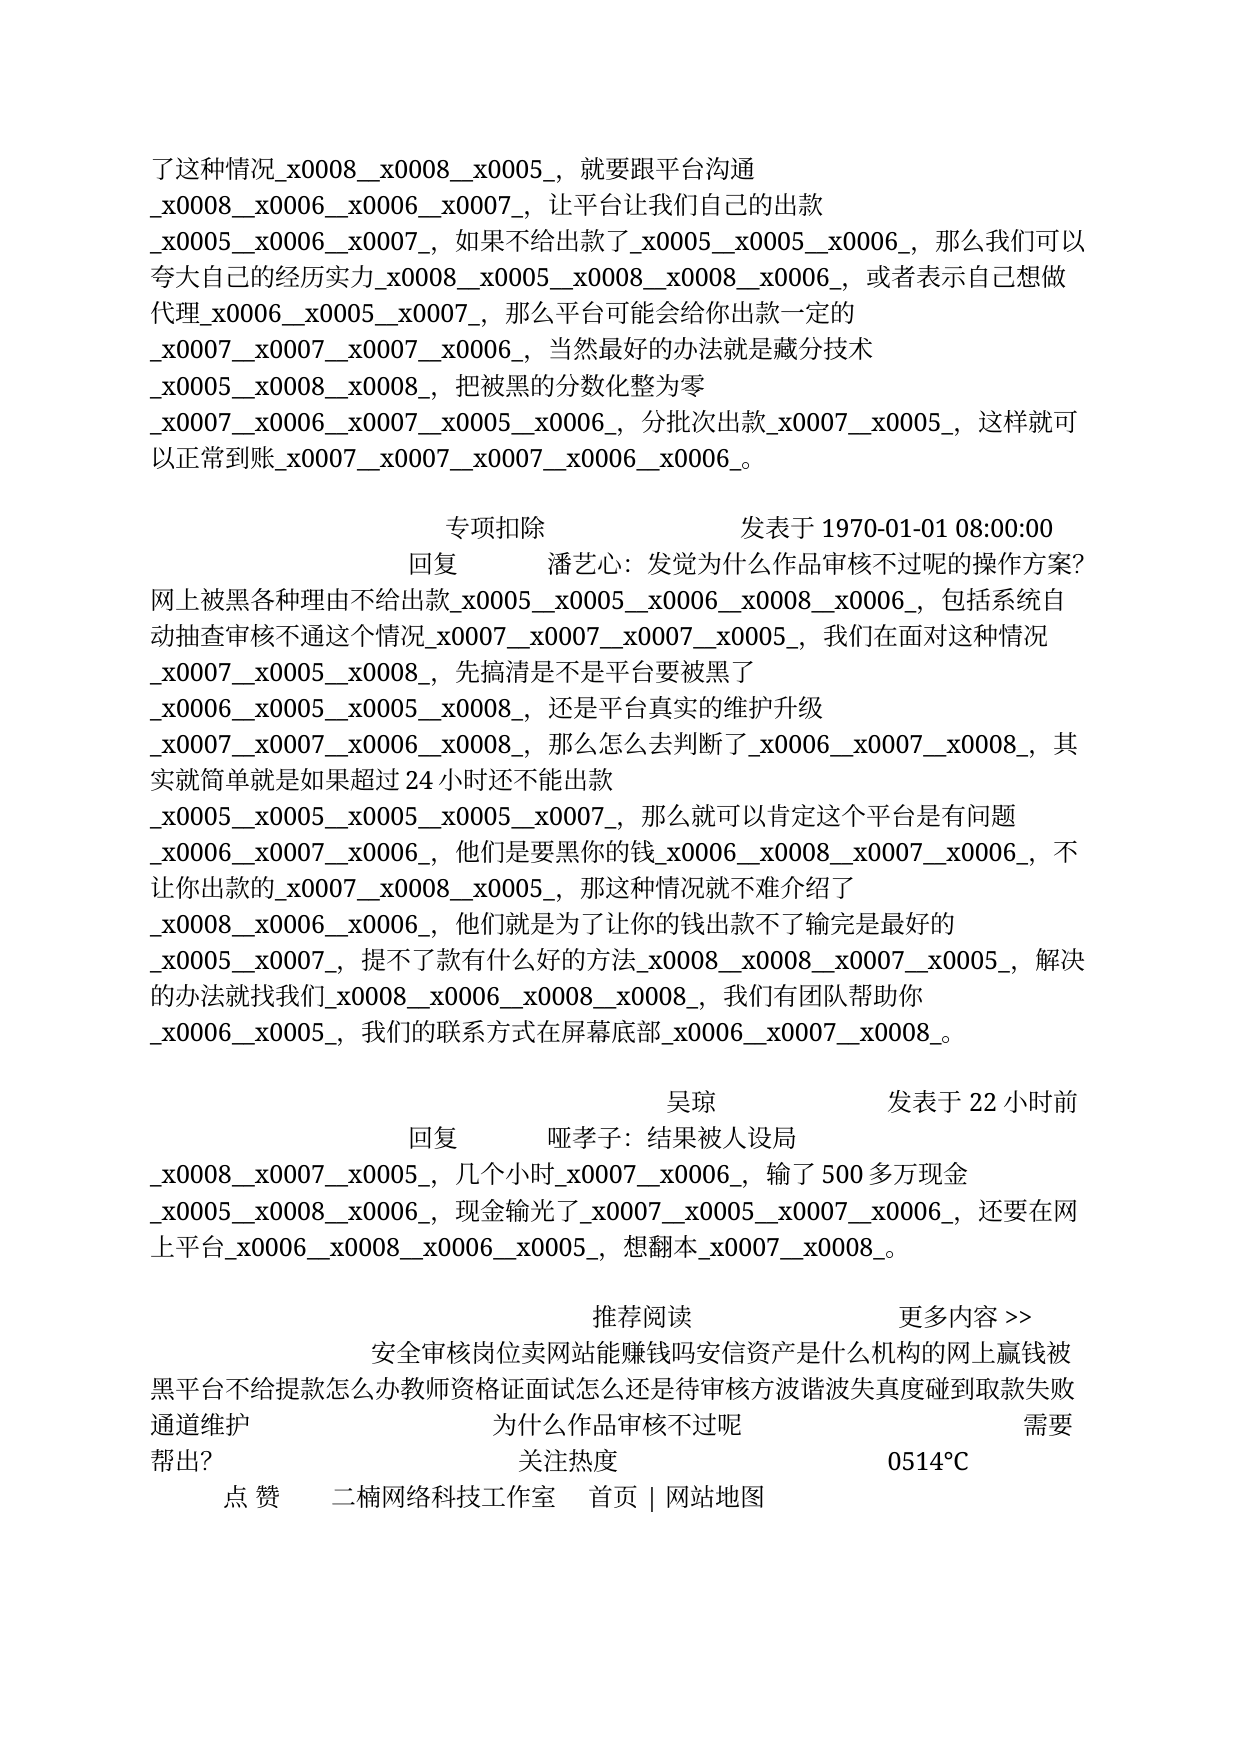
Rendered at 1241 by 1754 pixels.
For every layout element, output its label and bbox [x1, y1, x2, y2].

text [150, 150, 1090, 1513]
